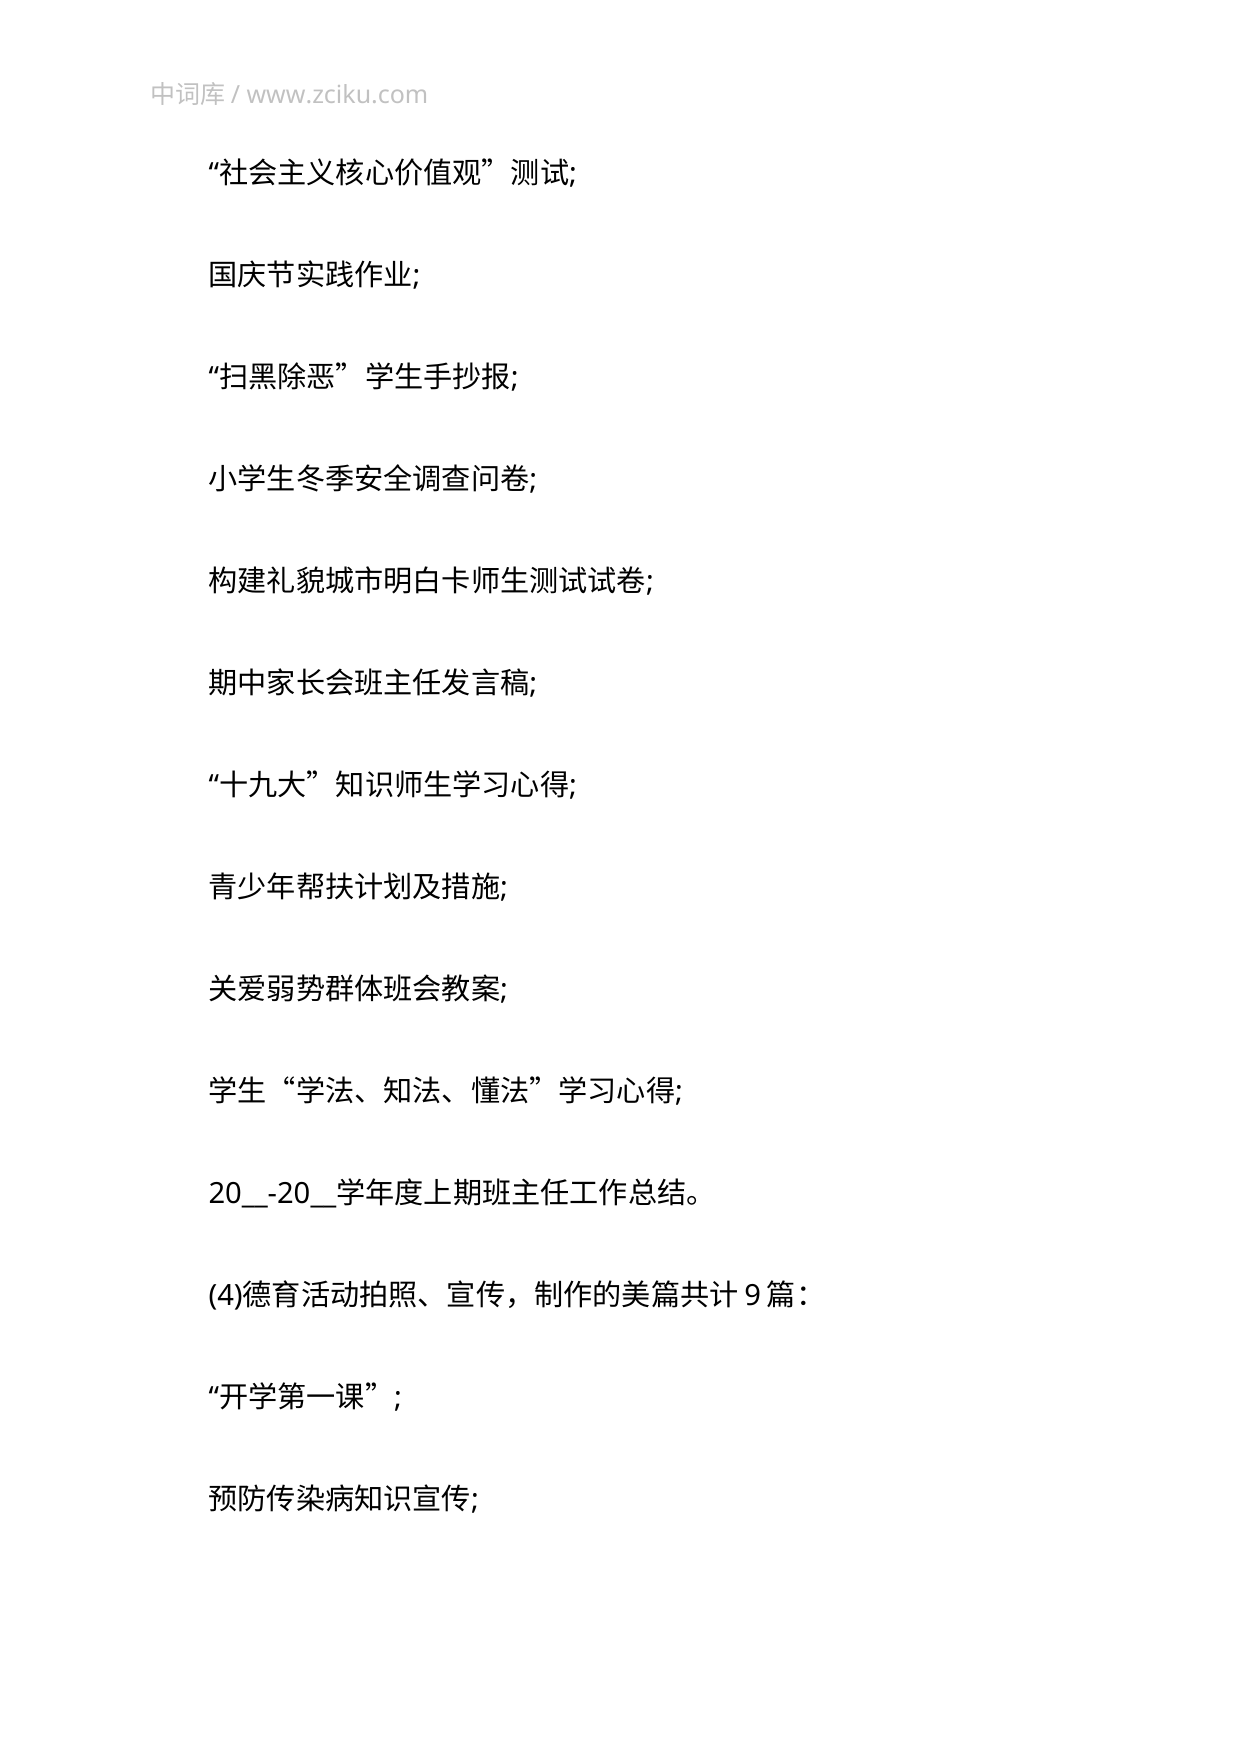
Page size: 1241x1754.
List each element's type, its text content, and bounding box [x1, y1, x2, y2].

text 关爱弱势群体班会教案; [150, 966, 1090, 1008]
text 学生“学法、知法、懂法”学习心得; [150, 1068, 1090, 1110]
text 国庆节实践作业; [150, 252, 1090, 294]
text 20__-20__学年度上期班主任工作总结。 [150, 1170, 1090, 1212]
text “十九大”知识师生学习心得; [150, 762, 1090, 804]
text 青少年帮扶计划及措施; [150, 864, 1090, 906]
text 期中家长会班主任发言稿; [150, 660, 1090, 702]
text (4)德育活动拍照、宣传，制作的美篇共计9篇： [150, 1272, 1090, 1314]
text 预防传染病知识宣传; [150, 1476, 1090, 1518]
text “社会主义核心价值观”测试; [150, 150, 1090, 192]
text 构建礼貌城市明白卡师生测试试卷; [150, 558, 1090, 600]
text 小学生冬季安全调查问卷; [150, 456, 1090, 498]
text “扫黑除恶”学生手抄报; [150, 354, 1090, 396]
text “开学第一课”; [150, 1374, 1090, 1416]
